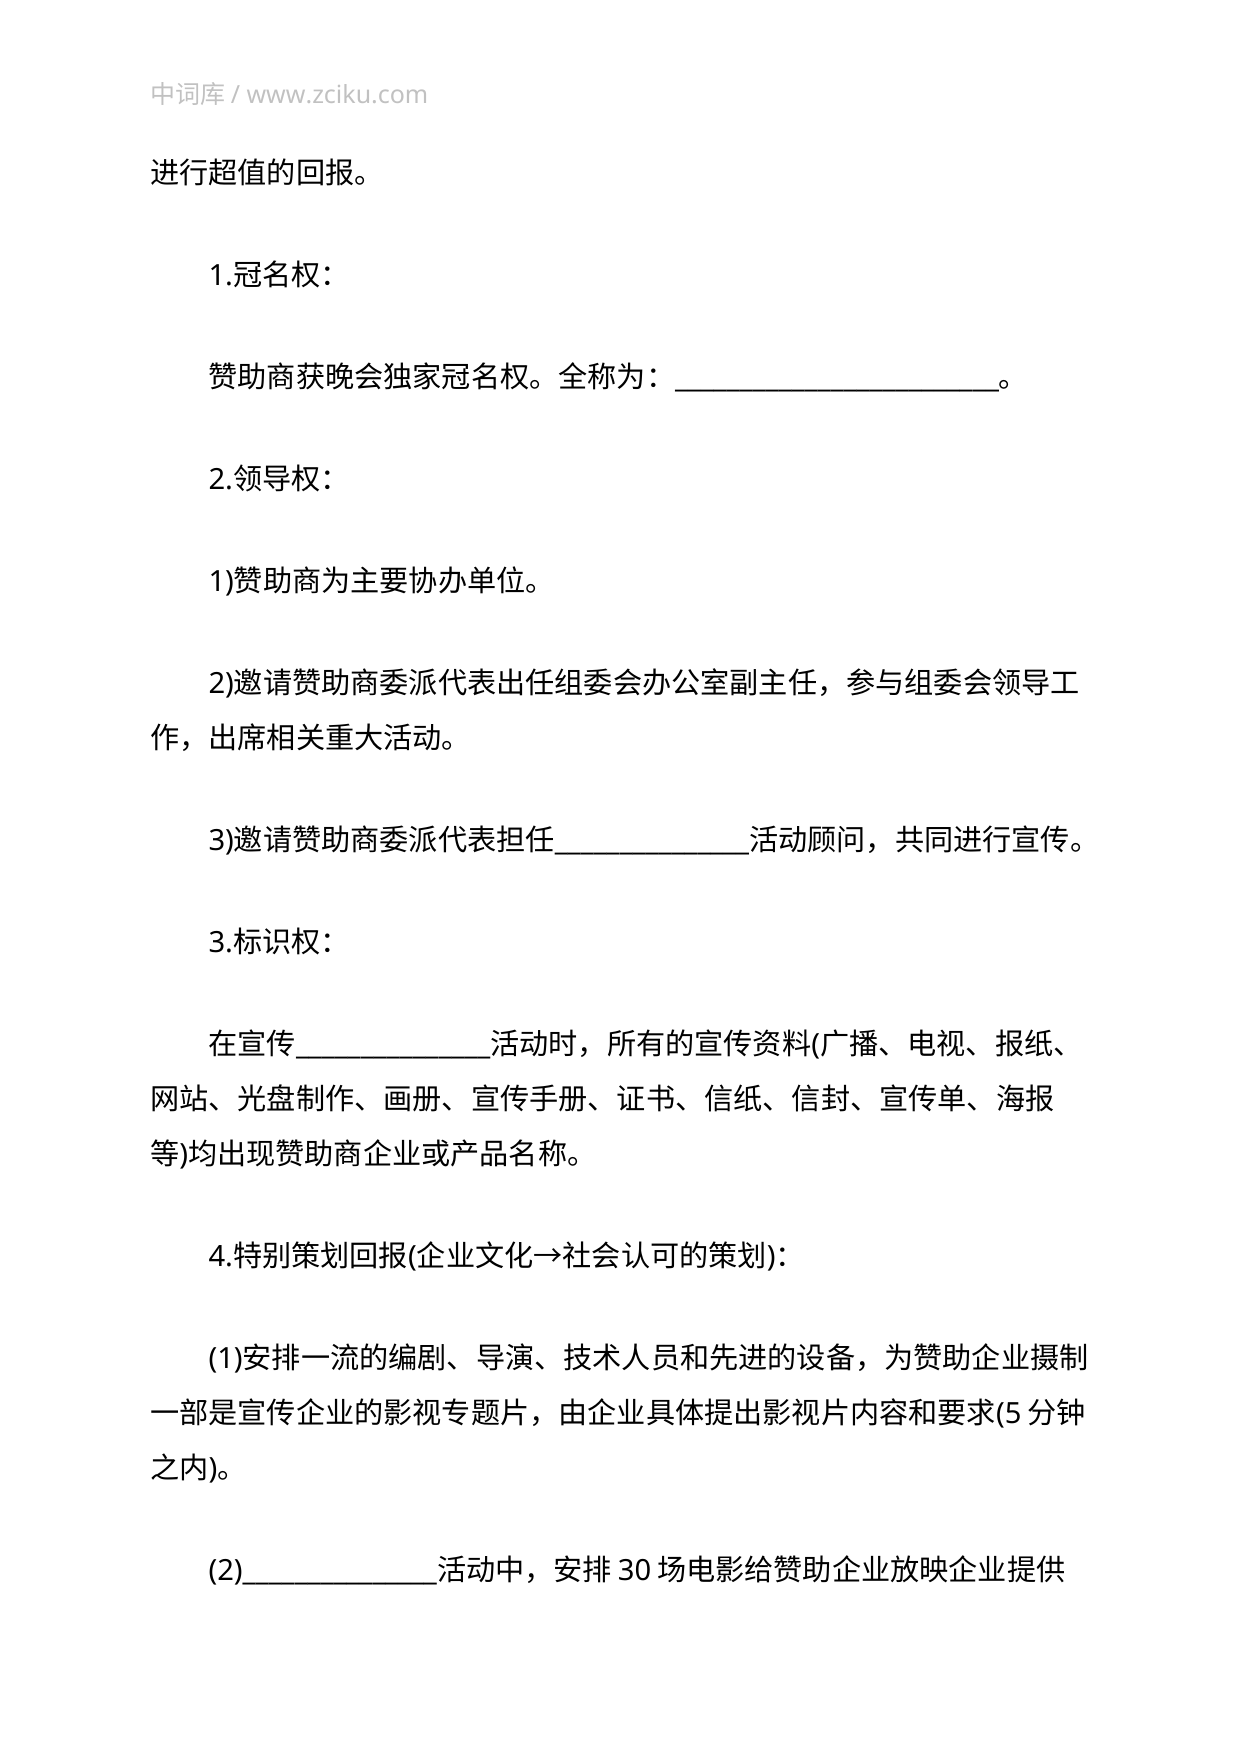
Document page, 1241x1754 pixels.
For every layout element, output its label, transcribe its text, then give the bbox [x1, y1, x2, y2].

text 1)赞助商为主要协办单位。 [150, 558, 1090, 600]
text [150, 150, 1090, 192]
text 4.特别策划回报(企业文化→社会认可的策划)： [150, 1232, 1090, 1275]
text (1)安排一流的编剧、导演、技术人员和先进的设备，为赞助企业摄制一部是宣传企业的影视专题片，由企业具体提出影视片内容和要求(5分钟之内)。 [150, 1334, 1090, 1487]
text 2)邀请赞助商委派代表出任组委会办公室副主任，参与组委会领导工作，出席相关重大活动。 [150, 660, 1090, 757]
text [150, 1546, 1090, 1589]
text 赞助商获晚会独家冠名权。全称为：_________________________。 [150, 354, 1090, 396]
text 1.冠名权： [150, 252, 1090, 294]
text 3)邀请赞助商委派代表担任_______________活动顾问，共同进行宣传。 [150, 816, 1090, 859]
text 在宣传_______________活动时，所有的宣传资料(广播、电视、报纸、网站、光盘制作、画册、宣传手册、证书、信纸、信封、宣传单、海报等)均出现赞助商企业或产品名称。 [150, 1020, 1090, 1173]
text 3.标识权： [150, 918, 1090, 961]
text 2.领导权： [150, 456, 1090, 498]
